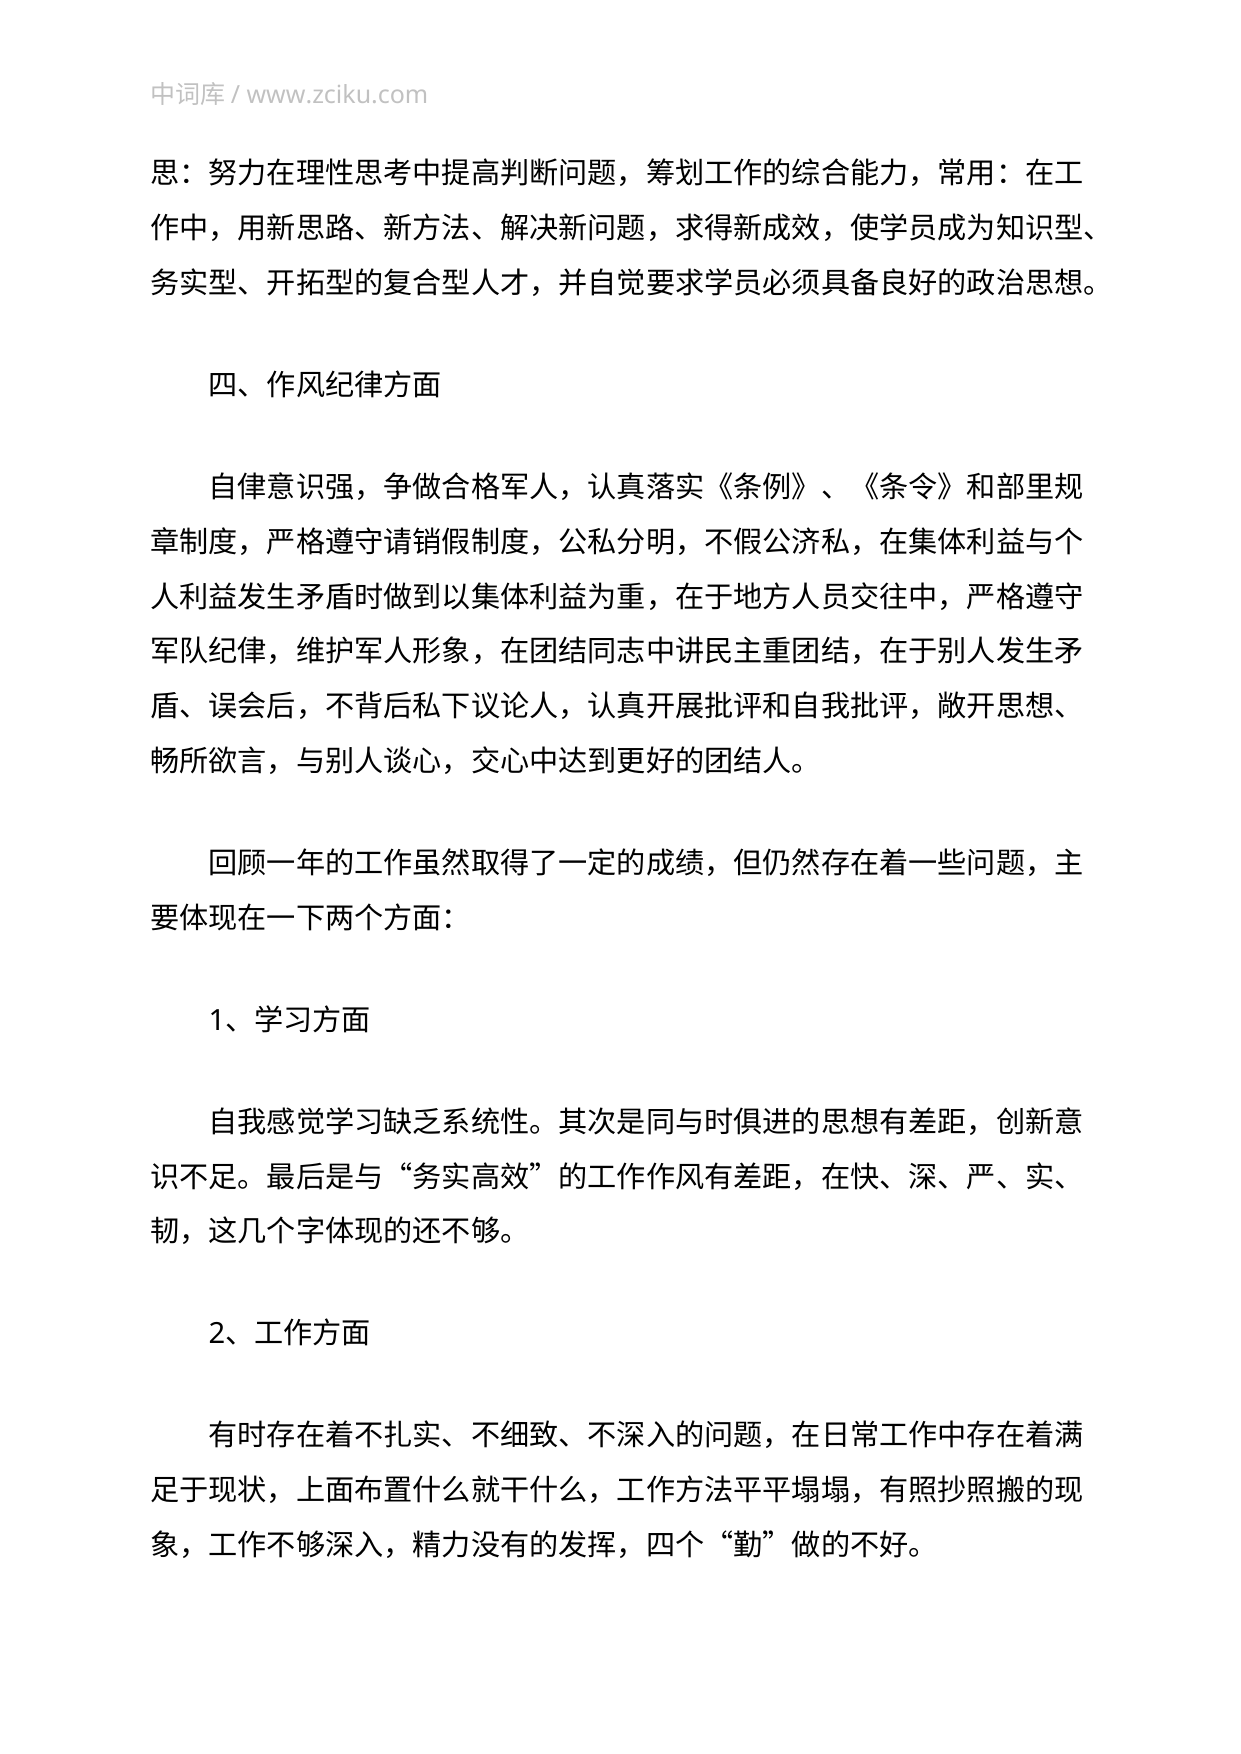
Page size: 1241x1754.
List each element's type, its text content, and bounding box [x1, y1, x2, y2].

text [150, 150, 1090, 302]
text 2、工作方面 [150, 1310, 1090, 1352]
text 回顾一年的工作虽然取得了一定的成绩，但仍然存在着一些问题，主要体现在一下两个方面： [150, 839, 1090, 937]
text 自侓意识强，争做合格军人，认真落实《条例》、《条令》和部里规章制度，严格遵守请销假制度，公私分明，不假公济私，在集体利益与个人利益发生矛盾时做到以集体利益为重，在于地方人员交往中，严格遵守军队纪侓，维护军人形象，在团结同志中讲民主重团结，在于别人发生矛盾、误会后，不背后私下议论人，认真开展批评和自我批评，敞开思想、畅所欲言，与别人谈心，交心中达到更好的团结人。 [150, 463, 1090, 780]
text 1、学习方面 [150, 996, 1090, 1039]
text 自我感觉学习缺乏系统性。其次是同与时俱进的思想有差距，创新意识不足。最后是与“务实高效”的工作作风有差距，在快、深、严、实、韧，这几个字体现的还不够。 [150, 1098, 1090, 1250]
text 四、作风纪律方面 [150, 362, 1090, 404]
text 有时存在着不扎实、不细致、不深入的问题，在日常工作中存在着满足于现状，上面布置什么就干什么，工作方法平平塌塌，有照抄照搬的现象，工作不够深入，精力没有的发挥，四个“勤”做的不好。 [150, 1412, 1090, 1564]
